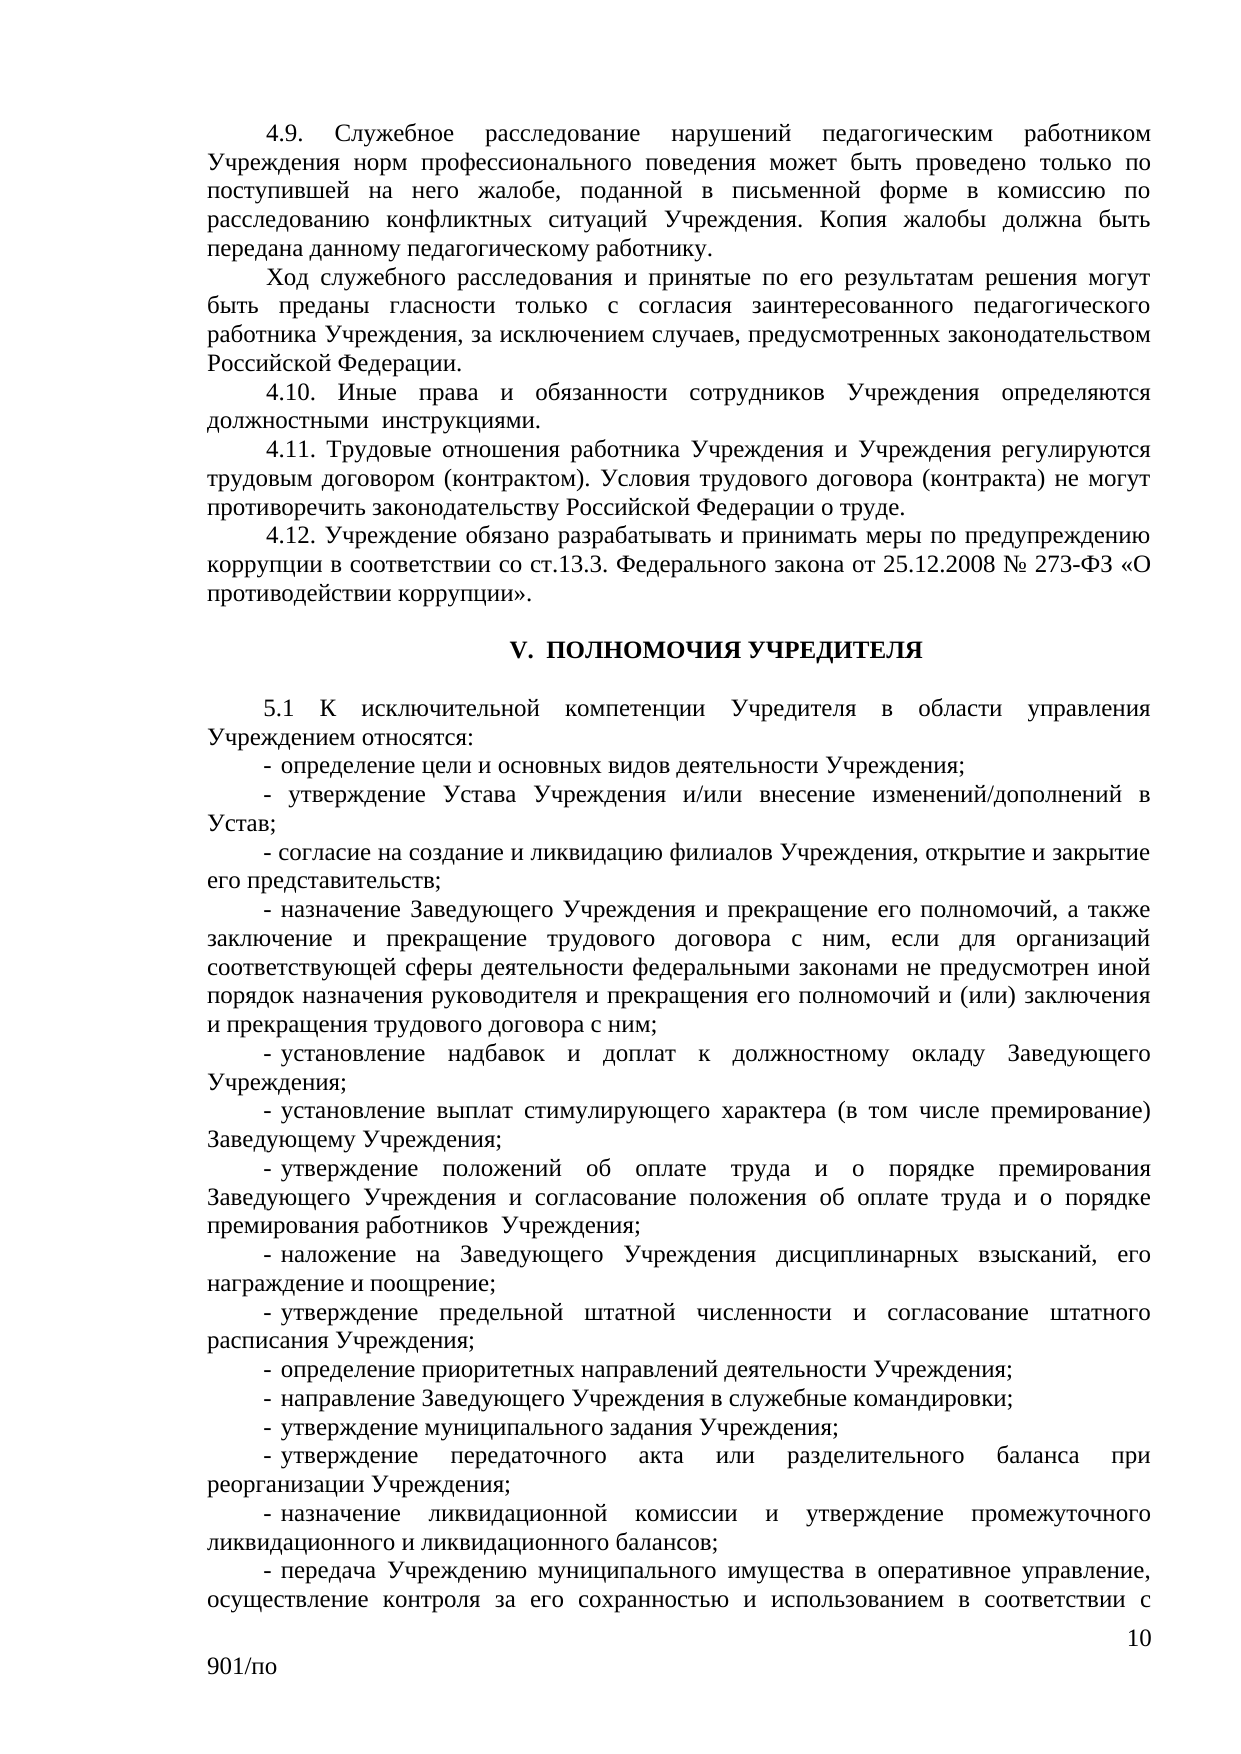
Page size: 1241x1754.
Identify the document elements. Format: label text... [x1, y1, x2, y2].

text - назначение ликвидационной комиссии и утверждение промежуточного ликвидационного и ликвидационного балансов; [207, 1498, 1152, 1556]
text 4.10. Иные права и обязанности сотрудников Учреждения определяются должностными инструкциями. [207, 377, 1152, 434]
text 4.12. Учреждение обязано разрабатывать и принимать меры по предупреждению коррупции в соответствии со ст.13.3. Федерального закона от 25.12.2008 № 273-ФЗ «О противодействии коррупции». [207, 521, 1152, 607]
text - наложение на Заведующего Учреждения дисциплинарных взысканий, его награждение и поощрение; [207, 1239, 1152, 1297]
text - определение цели и основных видов деятельности Учреждения; [207, 751, 1152, 779]
text - установление надбавок и доплат к должностному окладу Заведующего Учреждения; [207, 1038, 1152, 1096]
text - назначение Заведующего Учреждения и прекращение его полномочий, а также заключение и прекращение трудового договора с ним, если для организаций соответствующей сферы деятельности федеральными законами не предусмотрен иной порядок назначения руководителя и прекращения его полномочий и (или) заключения и прекращения трудового договора с ним; [207, 894, 1152, 1038]
text 5.1 К исключительной компетенции Учредителя в области управления Учреждением относятся: [207, 693, 1152, 751]
text - определение приоритетных направлений деятельности Учреждения; [207, 1354, 1152, 1383]
text Ход служебного расследования и принятые по его результатам решения могут быть преданы гласности только с согласия заинтересованного педагогического работника Учреждения, за исключением случаев, предусмотренных законодательством Российской Федерации. [207, 262, 1152, 377]
text V. ПОЛНОМОЧИЯ УЧРЕДИТЕЛЯ [207, 636, 1152, 664]
text - утверждение муниципального задания Учреждения; [207, 1412, 1152, 1441]
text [207, 1556, 1152, 1613]
text - направление Заведующего Учреждения в служебные командировки; [207, 1383, 1152, 1412]
text - утверждение предельной штатной численности и согласование штатного расписания Учреждения; [207, 1297, 1152, 1354]
text - установление выплат стимулирующего характера (в том числе премирование) Заведующему Учреждения; [207, 1096, 1152, 1153]
text - утверждение Устава Учреждения и/или внесение изменений/дополнений в Устав; [207, 779, 1152, 837]
text 4.11. Трудовые отношения работника Учреждения и Учреждения регулируются трудовым договором (контрактом). Условия трудового договора (контракта) не могут противоречить законодательству Российской Федерации о труде. [207, 434, 1152, 521]
text - согласие на создание и ликвидацию филиалов Учреждения, открытие и закрытие его представительств; [207, 837, 1152, 894]
text - утверждение положений об оплате труда и о порядке премирования Заведующего Учреждения и согласование положения об оплате труда и о порядке премирования работников Учреждения; [207, 1153, 1152, 1239]
text 4.9. Служебное расследование нарушений педагогическим работником Учреждения норм профессионального поведения может быть проведено только по поступившей на него жалобе, поданной в письменной форме в комиссию по расследованию конфликтных ситуаций Учреждения. Копия жалобы должна быть передана данному педагогическому работнику. [207, 118, 1152, 262]
text - утверждение передаточного акта или разделительного баланса при реорганизации Учреждения; [207, 1441, 1152, 1498]
